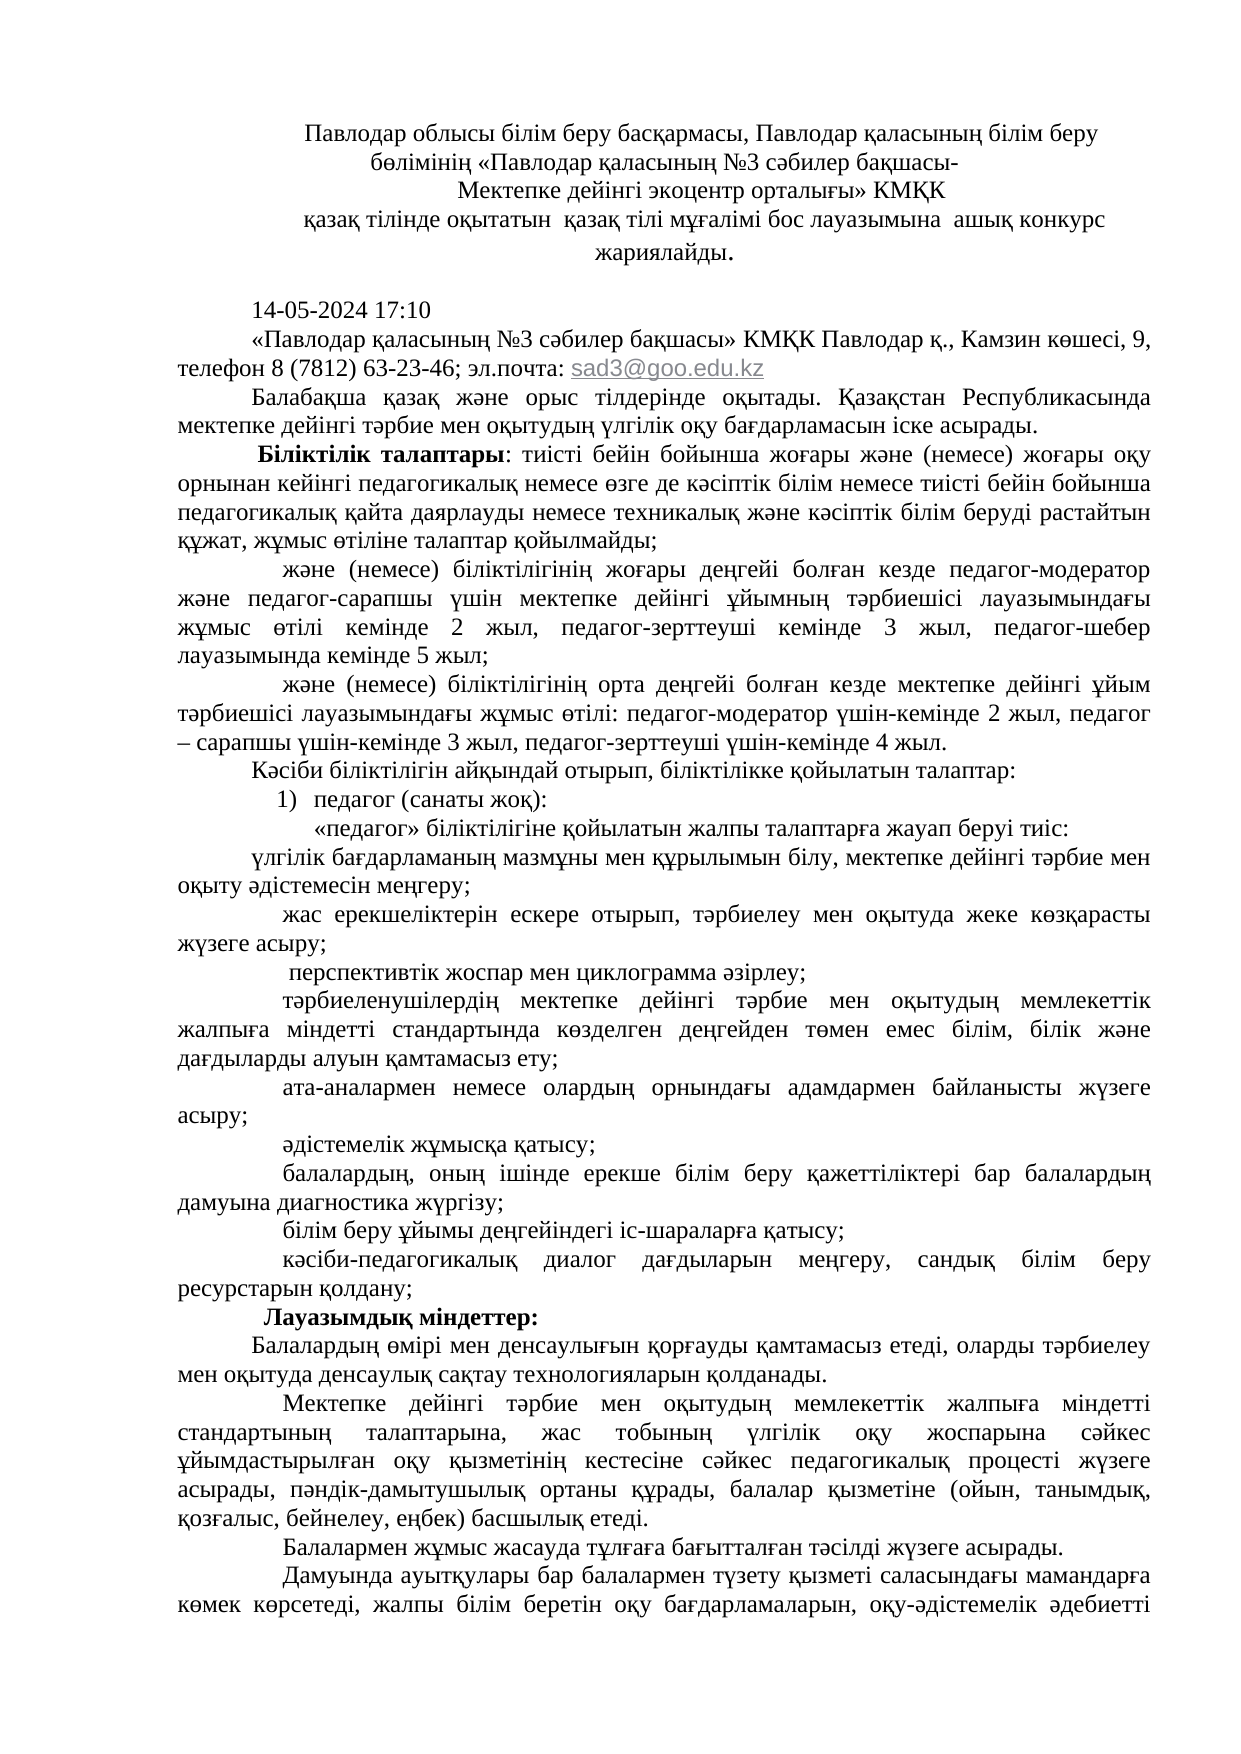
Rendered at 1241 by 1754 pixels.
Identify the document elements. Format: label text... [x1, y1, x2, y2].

text Мектепке дейінгі экоцентр орталығы» КМҚК [177, 176, 1152, 204]
text жас ерекшеліктерін ескере отырып, тәрбиелеу мен оқытуда жеке көзқарасты жүзеге асыру; [177, 899, 1152, 957]
text Балалардың өмірі мен денсаулығын қорғауды қамтамасыз етеді, оларды тәрбиелеу мен оқытуда денсаулық сақтау технологияларын қолданады. [177, 1330, 1152, 1388]
text қазақ тілінде оқытатын қазақ тілі мұғалімі бос лауазымына ашық конкурс жариялайды. [177, 204, 1152, 267]
text балалардың, оның ішінде ерекше білім беру қажеттіліктері бар балалардың дамуына диагностика жүргізу; [177, 1158, 1152, 1215]
text үлгілік бағдарламаның мазмұны мен құрылымын білу, мектепке дейінгі тәрбие мен оқыту әдістемесін меңгеру; [177, 842, 1152, 899]
text «Павлодар қаласының №3 сәбилер бақшасы» КМҚК Павлодар қ., Камзин көшесі, 9, телефон 8 (7812) 63-23-46; эл.почта: sad3@goo.edu.kz [177, 324, 1152, 382]
text Біліктілік талаптары: тиісті бейін бойынша жоғары және (немесе) жоғары оқу орнынан кейінгі педагогикалық немесе өзге де кәсіптік білім немесе тиісті бейін бойынша педагогикалық қайта даярлауды немесе техникалық және кәсіптік білім беруді растайтын құжат, жұмыс өтіліне талаптар қойылмайды; [177, 439, 1152, 554]
text 14-05-2024 17:10 [177, 295, 1152, 324]
text және (немесе) біліктілігінің жоғары деңгейі болған кезде педагог-модератор және педагог-сарапшы үшін мектепке дейінгі ұйымның тәрбиешісі лауазымындағы жұмыс өтілі кемінде 2 жыл, педагог-зерттеуші кемінде 3 жыл, педагог-шебер лауазымында кемінде 5 жыл; [177, 554, 1152, 669]
text ата-аналармен немесе олардың орнындағы адамдармен байланысты жүзеге асыру; [177, 1072, 1152, 1129]
text «педагог» біліктілігіне қойылатын жалпы талаптарға жауап беруі тиіс: [313, 813, 1152, 842]
text білім беру ұйымы деңгейіндегі іс-шараларға қатысу; [177, 1215, 1152, 1244]
text перспективтік жоспар мен циклограмма әзірлеу; [177, 957, 1152, 985]
text Лауазымдық міндеттер: [177, 1302, 1152, 1330]
text Кәсіби біліктілігін айқындай отырып, біліктілікке қойылатын талаптар: [177, 755, 1152, 784]
text Балабақша қазақ және орыс тілдерінде оқытады. Қазақстан Республикасында мектепке дейінгі тәрбие мен оқытудың үлгілік оқу бағдарламасын іске асырады. [177, 382, 1152, 439]
text Павлодар облысы білім беру басқармасы, Павлодар қаласының білім беру бөлімінің «Павлодар қаласының №3 сәбилер бақшасы- [177, 118, 1152, 176]
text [177, 1560, 1152, 1618]
text кәсіби-педагогикалық диалог дағдыларын меңгеру, сандық білім беру ресурстарын қолдану; [177, 1244, 1152, 1302]
text және (немесе) біліктілігінің орта деңгейі болған кезде мектепке дейінгі ұйым тәрбиешісі лауазымындағы жұмыс өтілі: педагог-модератор үшін-кемінде 2 жыл, педагог – сарапшы үшін-кемінде 3 жыл, педагог-зерттеуші үшін-кемінде 4 жыл. [177, 669, 1152, 755]
text әдістемелік жұмысқа қатысу; [177, 1129, 1152, 1158]
text тәрбиеленушілердің мектепке дейінгі тәрбие мен оқытудың мемлекеттік жалпыға міндетті стандартында көзделген деңгейден төмен емес білім, білік және дағдыларды алуын қамтамасыз ету; [177, 985, 1152, 1072]
list педагог (санаты жоқ): [276, 784, 1152, 813]
text Мектепке дейінгі тәрбие мен оқытудың мемлекеттік жалпыға міндетті стандартының талаптарына, жас тобының үлгілік оқу жоспарына сәйкес ұйымдастырылған оқу қызметінің кестесіне сәйкес педагогикалық процесті жүзеге асырады, пәндік-дамытушылық ортаны құрады, балалар қызметіне (ойын, танымдық, қозғалыс, бейнелеу, еңбек) басшылық етеді. [177, 1388, 1152, 1532]
text Балалармен жұмыс жасауда тұлғаға бағытталған тәсілді жүзеге асырады. [177, 1532, 1152, 1560]
